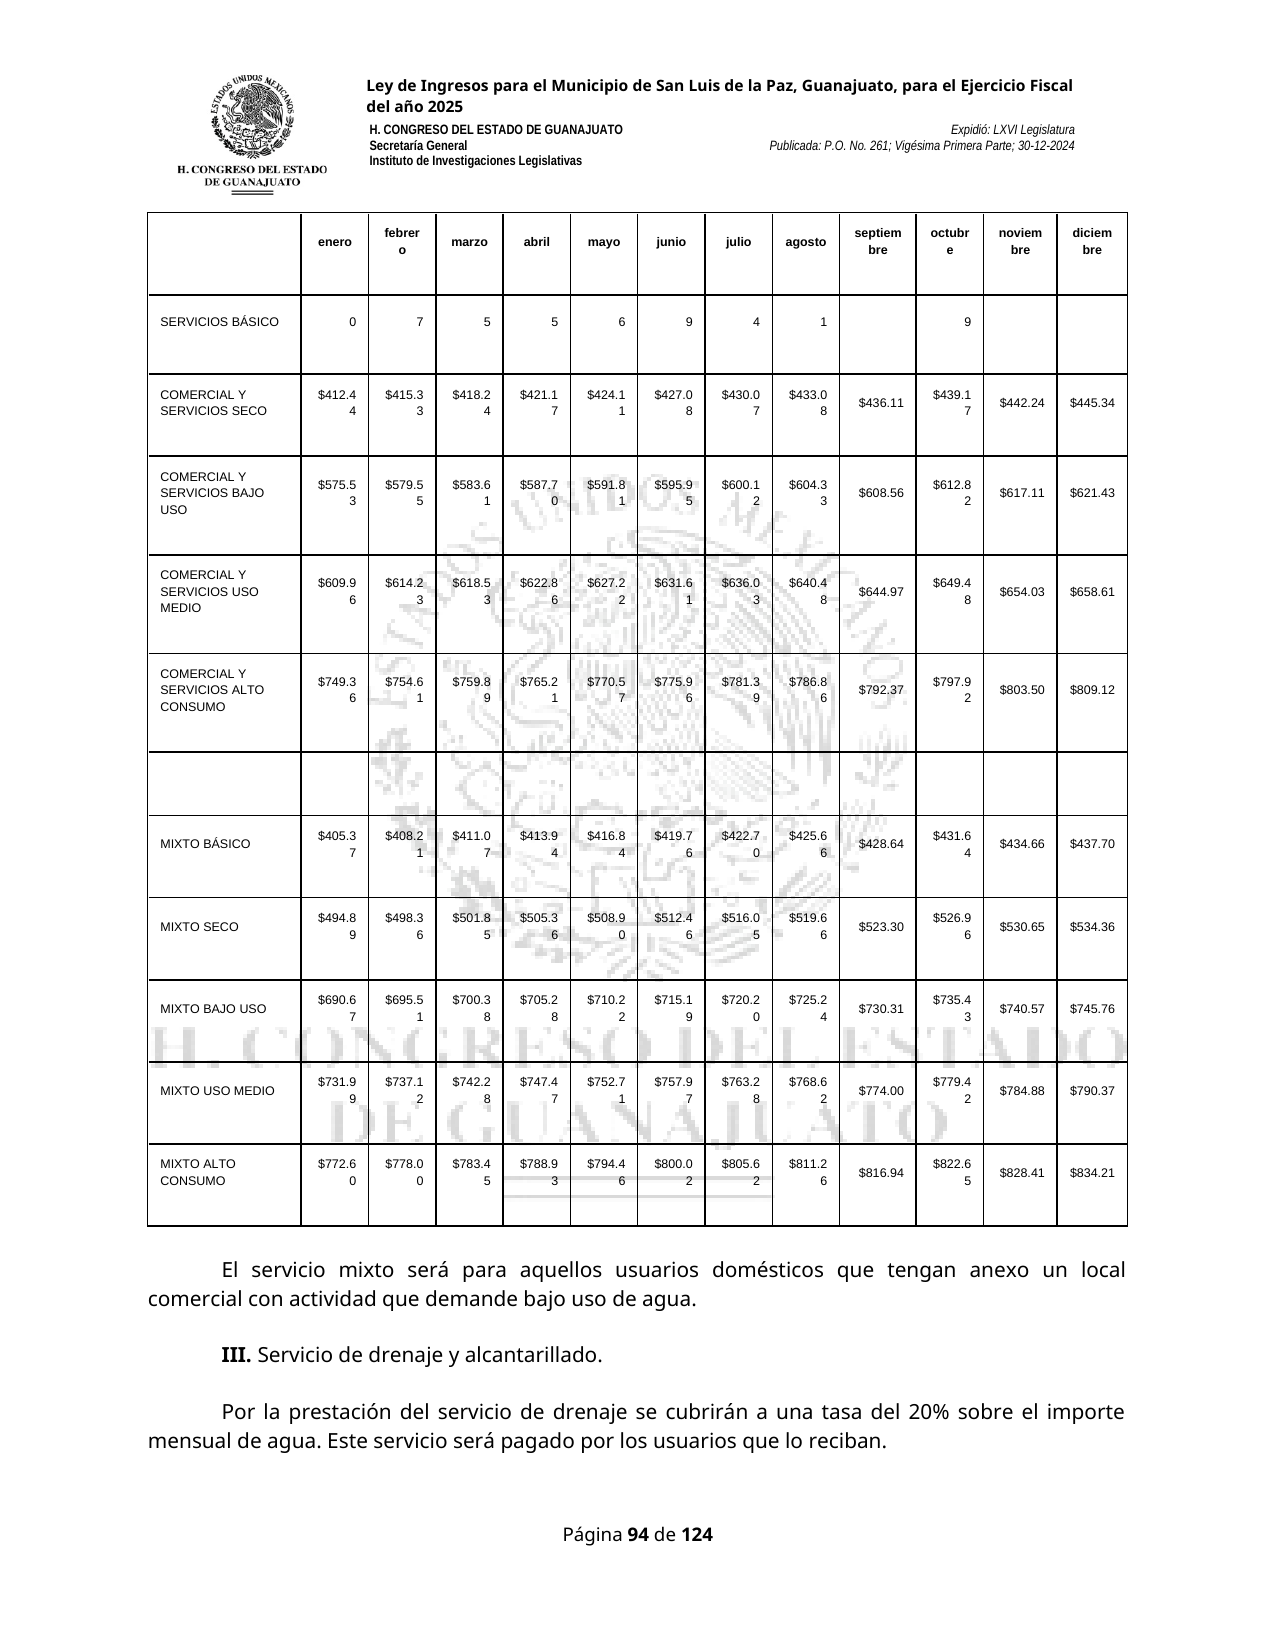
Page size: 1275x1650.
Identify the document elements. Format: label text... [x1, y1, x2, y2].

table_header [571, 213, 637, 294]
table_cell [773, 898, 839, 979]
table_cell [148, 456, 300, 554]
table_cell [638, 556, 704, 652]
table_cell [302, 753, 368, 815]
text III. Servicio de drenaje y alcantarillado. [148, 1341, 1127, 1369]
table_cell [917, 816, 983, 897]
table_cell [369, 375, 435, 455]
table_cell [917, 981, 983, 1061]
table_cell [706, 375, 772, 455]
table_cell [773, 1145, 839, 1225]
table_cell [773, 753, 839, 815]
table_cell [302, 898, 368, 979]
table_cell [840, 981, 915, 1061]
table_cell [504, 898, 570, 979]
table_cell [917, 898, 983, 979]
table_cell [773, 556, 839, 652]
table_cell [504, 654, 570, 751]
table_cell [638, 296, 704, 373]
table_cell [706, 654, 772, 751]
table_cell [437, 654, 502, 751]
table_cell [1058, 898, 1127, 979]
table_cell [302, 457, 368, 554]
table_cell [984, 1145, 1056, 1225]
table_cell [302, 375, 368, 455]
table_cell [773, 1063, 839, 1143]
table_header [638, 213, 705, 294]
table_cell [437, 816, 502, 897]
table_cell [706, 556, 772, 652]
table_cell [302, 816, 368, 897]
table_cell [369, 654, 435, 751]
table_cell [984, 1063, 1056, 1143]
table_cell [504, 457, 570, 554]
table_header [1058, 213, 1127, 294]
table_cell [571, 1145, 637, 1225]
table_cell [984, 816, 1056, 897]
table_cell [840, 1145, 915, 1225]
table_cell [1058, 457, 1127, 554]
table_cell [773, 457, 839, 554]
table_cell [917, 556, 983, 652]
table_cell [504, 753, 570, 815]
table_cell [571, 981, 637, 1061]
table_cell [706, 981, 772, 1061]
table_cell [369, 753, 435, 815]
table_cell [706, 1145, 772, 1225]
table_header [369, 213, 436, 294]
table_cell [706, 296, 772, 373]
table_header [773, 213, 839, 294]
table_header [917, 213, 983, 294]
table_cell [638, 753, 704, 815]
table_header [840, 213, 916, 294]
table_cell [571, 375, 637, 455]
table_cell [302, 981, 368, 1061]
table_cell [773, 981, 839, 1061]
picture [177, 75, 327, 201]
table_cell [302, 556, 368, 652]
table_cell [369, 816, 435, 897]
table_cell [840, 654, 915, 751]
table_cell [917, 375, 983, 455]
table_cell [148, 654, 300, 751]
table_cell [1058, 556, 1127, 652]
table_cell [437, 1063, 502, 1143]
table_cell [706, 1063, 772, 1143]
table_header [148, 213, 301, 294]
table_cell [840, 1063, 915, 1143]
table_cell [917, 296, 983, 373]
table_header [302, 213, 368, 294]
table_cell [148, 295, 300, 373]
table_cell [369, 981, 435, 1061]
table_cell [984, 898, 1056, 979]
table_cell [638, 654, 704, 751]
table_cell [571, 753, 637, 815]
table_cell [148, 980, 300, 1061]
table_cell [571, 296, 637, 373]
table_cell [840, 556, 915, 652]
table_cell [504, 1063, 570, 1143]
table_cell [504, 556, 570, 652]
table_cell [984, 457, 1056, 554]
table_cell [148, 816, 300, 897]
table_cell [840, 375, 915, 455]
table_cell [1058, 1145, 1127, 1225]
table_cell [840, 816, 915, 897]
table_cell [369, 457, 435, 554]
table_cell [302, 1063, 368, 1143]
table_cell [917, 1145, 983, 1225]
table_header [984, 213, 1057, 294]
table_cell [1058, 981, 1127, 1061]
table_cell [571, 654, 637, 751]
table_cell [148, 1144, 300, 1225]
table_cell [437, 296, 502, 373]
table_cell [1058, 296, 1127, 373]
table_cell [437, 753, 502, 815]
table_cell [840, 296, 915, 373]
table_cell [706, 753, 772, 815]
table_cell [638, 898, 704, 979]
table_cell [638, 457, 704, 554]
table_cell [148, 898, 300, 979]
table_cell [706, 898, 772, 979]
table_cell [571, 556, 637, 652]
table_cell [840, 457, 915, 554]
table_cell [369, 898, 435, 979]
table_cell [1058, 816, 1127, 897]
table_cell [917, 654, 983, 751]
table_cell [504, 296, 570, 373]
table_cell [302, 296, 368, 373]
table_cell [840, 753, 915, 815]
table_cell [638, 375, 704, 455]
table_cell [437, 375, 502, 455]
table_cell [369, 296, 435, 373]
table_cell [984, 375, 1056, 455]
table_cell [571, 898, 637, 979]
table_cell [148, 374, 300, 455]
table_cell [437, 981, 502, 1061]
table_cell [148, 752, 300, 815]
text El servicio mixto será para aquellos usuarios domésticos que tengan anexo un local comercial con actividad que demande bajo uso de agua. [148, 1255, 1127, 1312]
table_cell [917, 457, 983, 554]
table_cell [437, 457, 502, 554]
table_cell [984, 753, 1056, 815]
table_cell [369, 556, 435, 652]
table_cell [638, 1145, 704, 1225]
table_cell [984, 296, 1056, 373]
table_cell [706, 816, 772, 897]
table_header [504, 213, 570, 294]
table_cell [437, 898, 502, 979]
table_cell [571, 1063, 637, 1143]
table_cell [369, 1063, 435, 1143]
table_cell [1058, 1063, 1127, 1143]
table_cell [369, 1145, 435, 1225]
text Por la prestación del servicio de drenaje se cubrirán a una tasa del 20% sobre el importe mensual de agua. Este servicio será pagado por los usuarios que lo reciban. [148, 1397, 1127, 1454]
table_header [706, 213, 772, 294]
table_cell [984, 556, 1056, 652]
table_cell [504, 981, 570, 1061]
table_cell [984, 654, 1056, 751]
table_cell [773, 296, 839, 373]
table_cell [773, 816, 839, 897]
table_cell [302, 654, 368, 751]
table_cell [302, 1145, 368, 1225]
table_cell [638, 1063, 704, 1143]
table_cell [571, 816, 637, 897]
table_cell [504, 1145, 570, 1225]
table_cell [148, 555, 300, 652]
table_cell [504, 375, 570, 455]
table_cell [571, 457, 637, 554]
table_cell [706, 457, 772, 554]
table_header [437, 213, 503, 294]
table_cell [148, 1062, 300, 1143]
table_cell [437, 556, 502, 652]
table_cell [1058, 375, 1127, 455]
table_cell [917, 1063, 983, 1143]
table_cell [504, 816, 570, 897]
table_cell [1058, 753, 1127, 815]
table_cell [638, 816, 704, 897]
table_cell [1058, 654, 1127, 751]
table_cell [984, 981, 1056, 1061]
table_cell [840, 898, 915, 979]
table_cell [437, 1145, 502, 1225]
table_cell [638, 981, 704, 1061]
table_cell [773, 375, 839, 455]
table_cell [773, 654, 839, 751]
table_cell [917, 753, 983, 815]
